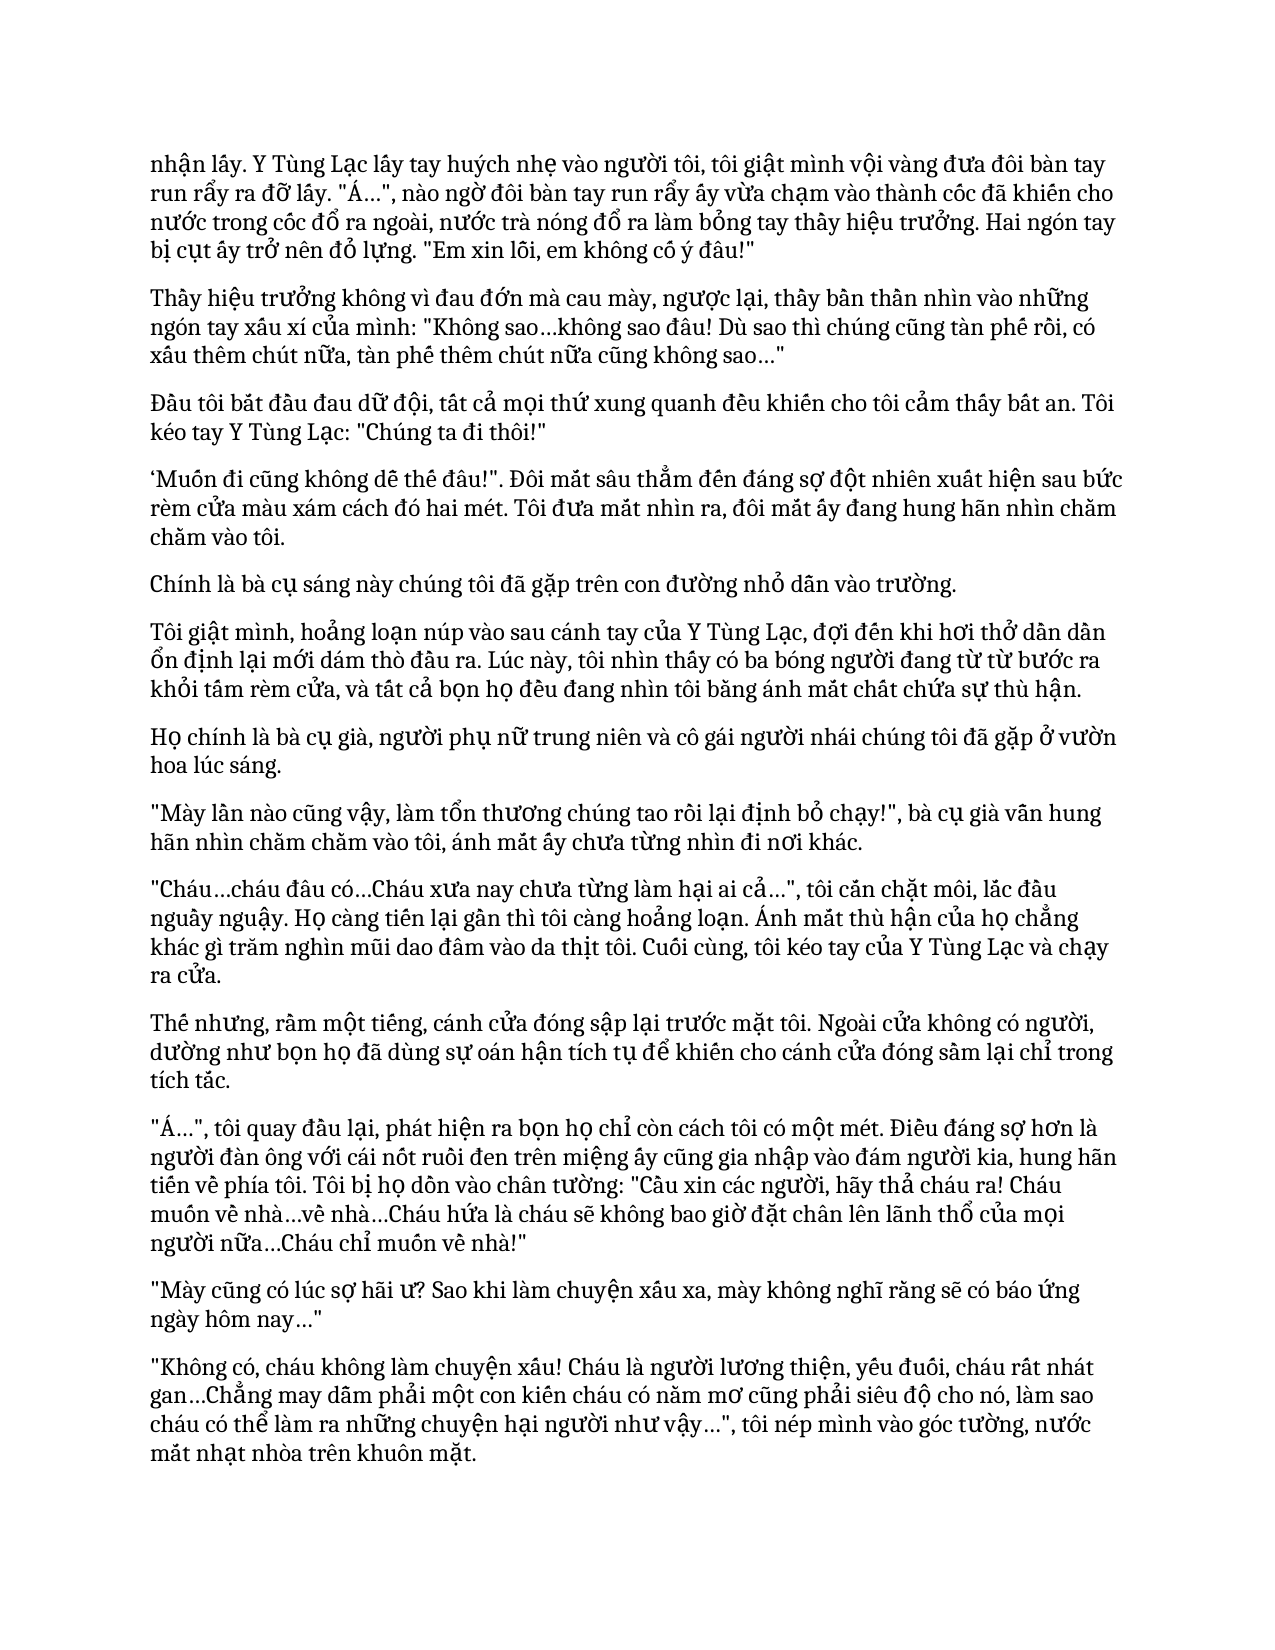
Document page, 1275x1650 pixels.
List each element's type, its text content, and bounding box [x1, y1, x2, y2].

text "Mày lần nào cũng vậy, làm tổn thương chúng tao rồi lại định bỏ chạy!", bà cụ già vẫn hung hãn nhìn chằm chằm vào tôi, ánh mắt ấy chưa từng nhìn đi nơi khác. [150, 799, 1125, 856]
text Đầu tôi bắt đầu đau dữ đội, tất cả mọi thứ xung quanh đều khiến cho tôi cảm thấy bất an. Tôi kéo tay Y Tùng Lạc: "Chúng ta đi thôi!" [150, 389, 1125, 446]
text Họ chính là bà cụ già, người phụ nữ trung niên và cô gái người nhái chúng tôi đã gặp ở vườn hoa lúc sáng. [150, 722, 1125, 780]
text Tôi giật mình, hoảng loạn núp vào sau cánh tay của Y Tùng Lạc, đợi đến khi hơi thở dần dần ổn định lại mới dám thò đầu ra. Lúc này, tôi nhìn thấy có ba bóng người đang từ từ bước ra khỏi tấm rèm cửa, và tất cả bọn họ đều đang nhìn tôi bằng ánh mắt chất chứa sự thù hận. [150, 617, 1125, 704]
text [150, 150, 1125, 265]
text "Cháu…cháu đâu có…Cháu xưa nay chưa từng làm hại ai cả…", tôi cắn chặt môi, lắc đầu nguầy nguậy. Họ càng tiến lại gần thì tôi càng hoảng loạn. Ánh mắt thù hận của họ chẳng khác gì trăm nghìn mũi dao đâm vào da thịt tôi. Cuối cùng, tôi kéo tay của Y Tùng Lạc và chạy ra cửa. [150, 875, 1125, 990]
text ‘Muốn đi cũng không dễ thế đâu!". Đôi mắt sâu thẳm đến đáng sợ đột nhiên xuất hiện sau bức rèm cửa màu xám cách đó hai mét. Tôi đưa mắt nhìn ra, đôi mắt ấy đang hung hãn nhìn chằm chằm vào tôi. [150, 465, 1125, 551]
text "Mày cũng có lúc sợ hãi ư? Sao khi làm chuyện xấu xa, mày không nghĩ rằng sẽ có báo ứng ngày hôm nay…" [150, 1276, 1125, 1334]
text Chính là bà cụ sáng này chúng tôi đã gặp trên con đường nhỏ dẫn vào trường. [150, 570, 1125, 599]
text Thầy hiệu trưởng không vì đau đớn mà cau mày, ngược lại, thầy bần thần nhìn vào những ngón tay xấu xí của mình: "Không sao…không sao đâu! Dù sao thì chúng cũng tàn phế rồi, có xấu thêm chút nữa, tàn phế thêm chút nữa cũng không sao…" [150, 284, 1125, 370]
text Thế nhưng, rầm một tiếng, cánh cửa đóng sập lại trước mặt tôi. Ngoài cửa không có người, dường như bọn họ đã dùng sự oán hận tích tụ để khiến cho cánh cửa đóng sầm lại chỉ trong tích tắc. [150, 1009, 1125, 1095]
text "Á…", tôi quay đầu lại, phát hiện ra bọn họ chỉ còn cách tôi có một mét. Điều đáng sợ hơn là người đàn ông với cái nốt ruồi đen trên miệng ấy cũng gia nhập vào đám người kia, hung hãn tiến về phía tôi. Tôi bị họ dồn vào chân tường: "Cầu xin các người, hãy thả cháu ra! Cháu muốn về nhà…về nhà…Cháu hứa là cháu sẽ không bao giờ đặt chân lên lãnh thổ của mọi người nữa…Cháu chỉ muốn về nhà!" [150, 1114, 1125, 1257]
text "Không có, cháu không làm chuyện xấu! Cháu là người lương thiện, yếu đuối, cháu rất nhát gan…Chẳng may dẫm phải một con kiến cháu có nằm mơ cũng phải siêu độ cho nó, làm sao cháu có thể làm ra những chuyện hại người như vậy…", tôi nép mình vào góc tường, nước mắt nhạt nhòa trên khuôn mặt. [150, 1352, 1125, 1467]
